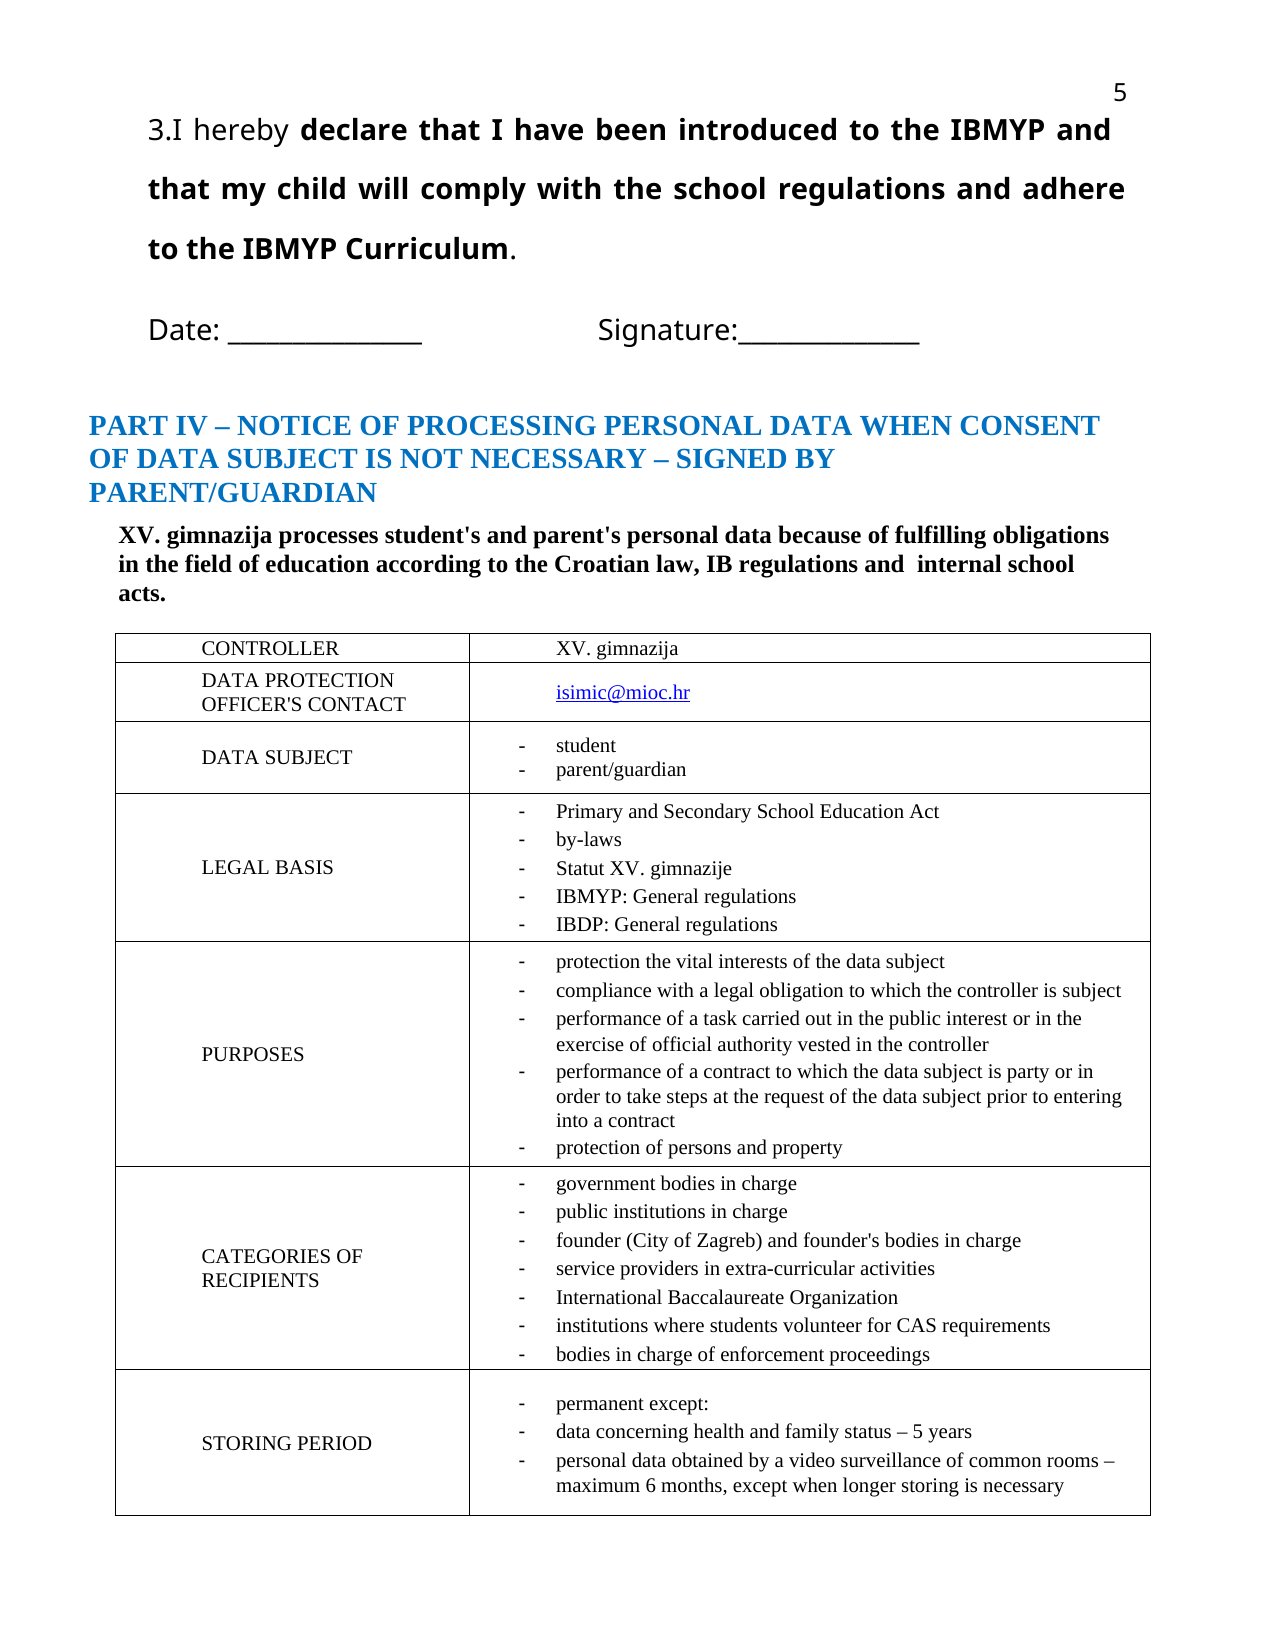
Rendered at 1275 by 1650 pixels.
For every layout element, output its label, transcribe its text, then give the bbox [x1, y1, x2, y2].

text XV. gimnazija processes student's and parent's personal data because of fulfilling obligations in the field of education according to the Croatian law, IB regulations and internal school acts. [118, 521, 1127, 607]
text 3.I hereby declare that I have been introduced to the IBMYP and that my child will comply with the school regulations and adhere to the IBMYP Curriculum. [148, 109, 1127, 268]
table_cell CATEGORIES OF RECIPIENTS [116, 1167, 469, 1369]
table_cell protection the vital interests of the data subject compliance with a legal obligation to which the controller is subject performance of a task carried out in the public interest or in the exercise of official authority vested in the controller performance of a contract to which the data subject is party or in order to take steps at the request of the data subject prior to entering into a contract protection of persons and property [470, 942, 1150, 1166]
table_cell government bodies in charge public institutions in charge founder (City of Zagreb) and founder's bodies in charge service providers in extra-curricular activities International Baccalaureate Organization institutions where students volunteer for CAS requirements bodies in charge of enforcement proceedings [470, 1167, 1150, 1369]
table_header XV. gimnazija [470, 634, 1150, 662]
table_cell student parent/guardian [470, 722, 1150, 792]
table_cell STORING PERIOD [116, 1370, 469, 1515]
subtitle Date: _______________ Signature:______________ [148, 309, 1137, 348]
table_cell Primary and Secondary School Education Act by-laws Statut XV. gimnazije IBMYP: General regulations IBDP: General regulations [470, 794, 1150, 941]
table_cell permanent except: data concerning health and family status – 5 years personal data obtained by a video surveillance of common rooms – maximum 6 months, except when longer storing is necessary [470, 1370, 1150, 1515]
table_cell PURPOSES [116, 942, 469, 1166]
table_cell DATA SUBJECT [116, 722, 469, 792]
table_cell LEGAL BASIS [116, 794, 469, 941]
text PART IV – NOTICE OF PROCESSING PERSONAL DATA WHEN CONSENT OF DATA SUBJECT IS NOT NECESSARY – SIGNED BY PARENT/GUARDIAN [89, 408, 1127, 508]
table_cell isimic@mioc.hr [470, 663, 1150, 721]
table_cell DATA PROTECTION OFFICER'S CONTACT [116, 663, 469, 721]
table_header CONTROLLER [116, 634, 469, 662]
